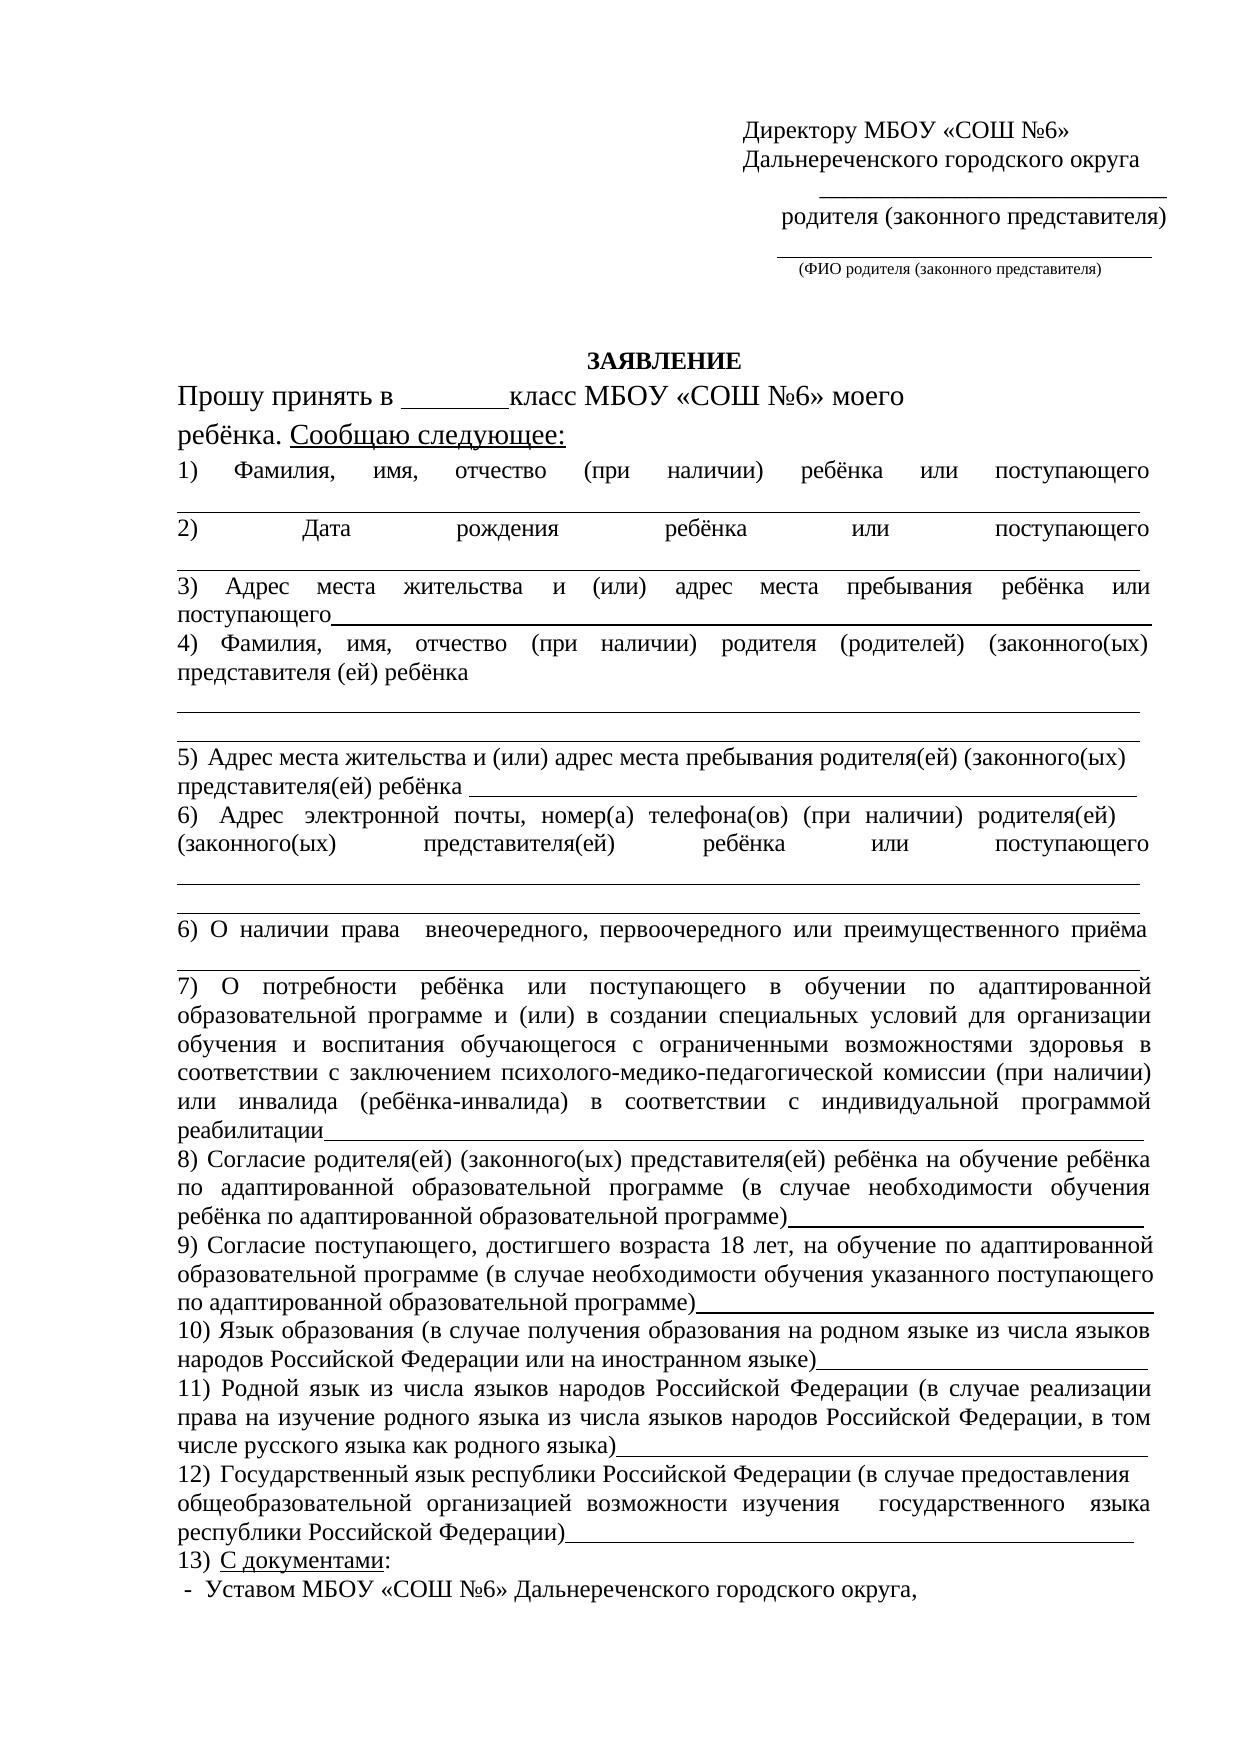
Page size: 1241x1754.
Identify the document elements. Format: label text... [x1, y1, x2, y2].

list Адрес электронной почты, номер(а) телефона(ов) (при наличии) родителя(ей) (законного(ых) представителя(ей) ребёнка или поступающего [177, 800, 1152, 857]
text ____________________________ [812, 173, 1166, 201]
text родителя (законного представителя) [764, 201, 1166, 230]
list Адрес места жительства и (или) адрес места пребывания ребёнка или поступающего [177, 568, 1152, 628]
list О наличии права внеочередного, первоочередного или преимущественного приёма [177, 911, 1166, 942]
list Язык образования (в случае получения образования на родном языке из числа языков народов Российской Федерации или на иностранном языке) [177, 1316, 1151, 1373]
list Фамилия, имя, отчество (при наличии) ребёнка или поступающего [177, 456, 1166, 484]
list Государственный язык республики Российской Федерации (в случае предоставления общеобразовательной организацией возможности изучения государственного языка республики Российской Федерации) [177, 1459, 1151, 1546]
list Уставом МБОУ «СОШ №6» Дальнереченского городского округа, [183, 1574, 1166, 1603]
list Согласие поступающего, достигшего возраста 18 лет, на обучение по адаптированной образовательной программе (в случае необходимости обучения указанного поступающего по адаптированной образовательной программе) [177, 1230, 1154, 1316]
list Фамилия, имя, отчество (при наличии) родителя (родителей) (законного(ых) представителя (ей) ребёнка [177, 628, 1152, 686]
list Согласие родителя(ей) (законного(ых) представителя(ей) ребёнка на обучение ребёнка по адаптированной образовательной программе (в случае необходимости обучения ребёнка по адаптированной образовательной программе) [177, 1144, 1151, 1230]
list Дата рождения ребёнка или поступающего [177, 510, 1166, 542]
list Родной язык из числа языков народов Российской Федерации (в случае реализации права на изучение родного языка из числа языков народов Российской Федерации, в том числе русского языка как родного языка) [177, 1373, 1152, 1459]
text (ФИО родителя (законного представителя) [799, 256, 1166, 278]
list О потребности ребёнка или поступающего в обучении по адаптированной образовательной программе и (или) в создании специальных условий для организации обучения и воспитания обучающегося с ограниченными возможностями здоровья в соответствии с заключением психолого-медико-педагогической комиссии (при наличии) или инвалида (ребёнка-инвалида) в соответствии с индивидуальной программой реабилитации [177, 968, 1152, 1144]
text Директору МБОУ «СОШ №6» Дальнереченского городского округа [743, 115, 1166, 173]
title Прошу принять в класс МБОУ «СОШ №6» моего ребёнка. Сообщаю следующее: [177, 378, 978, 451]
text ЗАЯВЛЕНИЕ [162, 346, 1166, 374]
list Адрес места жительства и (или) адрес места пребывания родителя(ей) (законного(ых) представителя(ей) ребёнка [177, 739, 1152, 800]
list С документами: [177, 1546, 1151, 1574]
